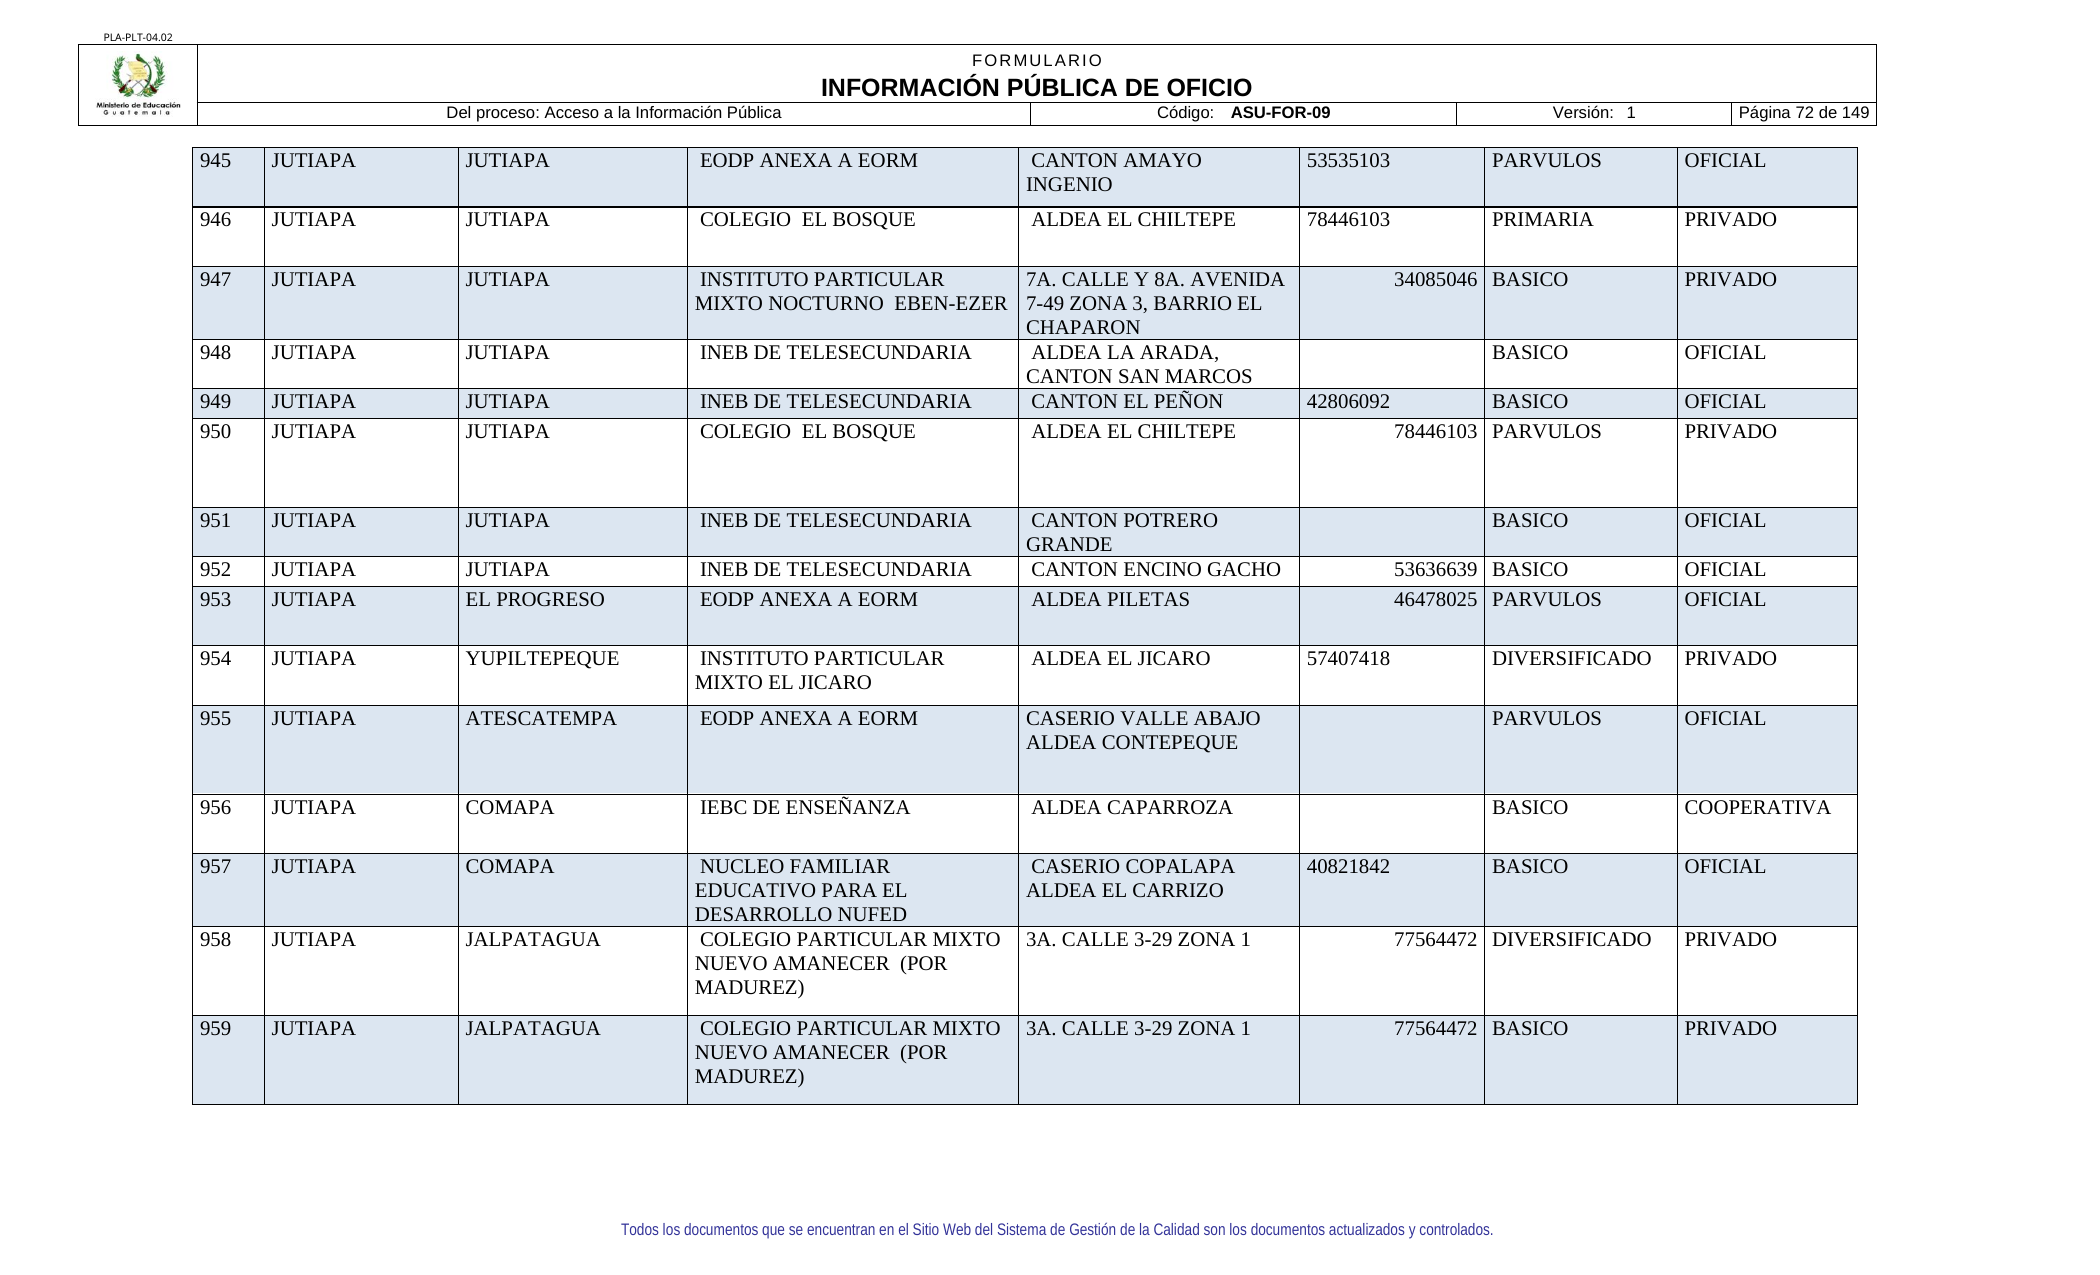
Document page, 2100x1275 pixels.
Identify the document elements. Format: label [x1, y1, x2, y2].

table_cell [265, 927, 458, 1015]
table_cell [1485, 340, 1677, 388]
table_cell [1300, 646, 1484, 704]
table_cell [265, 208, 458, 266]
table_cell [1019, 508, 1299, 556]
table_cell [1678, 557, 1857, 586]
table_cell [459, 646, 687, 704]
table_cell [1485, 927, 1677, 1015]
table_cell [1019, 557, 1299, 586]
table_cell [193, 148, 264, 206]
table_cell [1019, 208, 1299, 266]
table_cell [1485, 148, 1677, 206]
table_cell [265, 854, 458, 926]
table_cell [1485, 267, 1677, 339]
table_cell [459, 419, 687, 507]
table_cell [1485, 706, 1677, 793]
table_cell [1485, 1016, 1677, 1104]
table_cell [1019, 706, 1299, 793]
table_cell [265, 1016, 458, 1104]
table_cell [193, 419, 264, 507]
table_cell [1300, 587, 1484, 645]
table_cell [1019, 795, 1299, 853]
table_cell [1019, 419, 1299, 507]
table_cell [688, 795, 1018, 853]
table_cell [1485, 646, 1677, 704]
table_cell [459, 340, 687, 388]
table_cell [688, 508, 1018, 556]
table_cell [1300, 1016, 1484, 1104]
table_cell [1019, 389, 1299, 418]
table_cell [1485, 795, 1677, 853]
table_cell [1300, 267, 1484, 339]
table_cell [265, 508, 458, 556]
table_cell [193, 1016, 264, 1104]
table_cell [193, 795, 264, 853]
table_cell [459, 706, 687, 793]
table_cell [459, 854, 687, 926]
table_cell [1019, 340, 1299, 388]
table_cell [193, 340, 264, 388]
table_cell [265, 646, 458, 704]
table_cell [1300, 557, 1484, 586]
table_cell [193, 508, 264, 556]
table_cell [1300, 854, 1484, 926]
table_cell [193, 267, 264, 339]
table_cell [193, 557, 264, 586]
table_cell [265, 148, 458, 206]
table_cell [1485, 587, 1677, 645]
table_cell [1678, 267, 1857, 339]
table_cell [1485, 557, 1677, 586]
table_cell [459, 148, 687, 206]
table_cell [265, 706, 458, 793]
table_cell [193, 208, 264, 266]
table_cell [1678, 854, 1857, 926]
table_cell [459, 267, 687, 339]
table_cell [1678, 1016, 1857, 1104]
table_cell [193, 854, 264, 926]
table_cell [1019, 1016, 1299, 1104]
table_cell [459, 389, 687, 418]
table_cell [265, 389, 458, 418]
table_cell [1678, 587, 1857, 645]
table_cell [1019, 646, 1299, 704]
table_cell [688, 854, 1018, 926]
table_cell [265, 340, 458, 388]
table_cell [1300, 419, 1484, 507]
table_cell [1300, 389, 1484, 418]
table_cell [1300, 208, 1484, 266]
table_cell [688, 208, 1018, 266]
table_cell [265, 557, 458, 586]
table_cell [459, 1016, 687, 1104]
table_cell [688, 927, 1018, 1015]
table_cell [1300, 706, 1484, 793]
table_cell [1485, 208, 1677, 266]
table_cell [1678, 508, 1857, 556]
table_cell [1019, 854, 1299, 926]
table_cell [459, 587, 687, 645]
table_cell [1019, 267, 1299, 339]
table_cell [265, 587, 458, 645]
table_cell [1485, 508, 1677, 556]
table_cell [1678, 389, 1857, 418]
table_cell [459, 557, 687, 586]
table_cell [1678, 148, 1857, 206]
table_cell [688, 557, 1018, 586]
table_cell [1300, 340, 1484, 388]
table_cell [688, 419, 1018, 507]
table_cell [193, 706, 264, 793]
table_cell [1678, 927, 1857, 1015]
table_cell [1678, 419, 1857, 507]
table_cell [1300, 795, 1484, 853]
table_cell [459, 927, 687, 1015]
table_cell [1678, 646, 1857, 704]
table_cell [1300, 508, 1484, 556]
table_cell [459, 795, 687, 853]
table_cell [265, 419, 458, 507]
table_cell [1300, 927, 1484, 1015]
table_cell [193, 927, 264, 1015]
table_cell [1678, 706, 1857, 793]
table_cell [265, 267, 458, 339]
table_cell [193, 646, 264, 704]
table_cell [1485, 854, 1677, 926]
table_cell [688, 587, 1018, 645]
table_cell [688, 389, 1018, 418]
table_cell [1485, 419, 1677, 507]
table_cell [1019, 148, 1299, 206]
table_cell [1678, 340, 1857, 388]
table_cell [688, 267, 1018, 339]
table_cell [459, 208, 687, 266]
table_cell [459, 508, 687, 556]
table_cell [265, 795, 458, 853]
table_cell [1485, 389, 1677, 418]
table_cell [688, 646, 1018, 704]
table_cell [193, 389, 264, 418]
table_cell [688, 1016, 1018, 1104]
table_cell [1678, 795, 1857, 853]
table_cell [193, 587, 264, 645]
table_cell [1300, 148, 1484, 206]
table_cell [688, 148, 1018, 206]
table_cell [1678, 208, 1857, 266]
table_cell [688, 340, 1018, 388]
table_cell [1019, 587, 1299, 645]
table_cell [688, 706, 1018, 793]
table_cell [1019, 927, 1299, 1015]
picture [95, 51, 181, 117]
